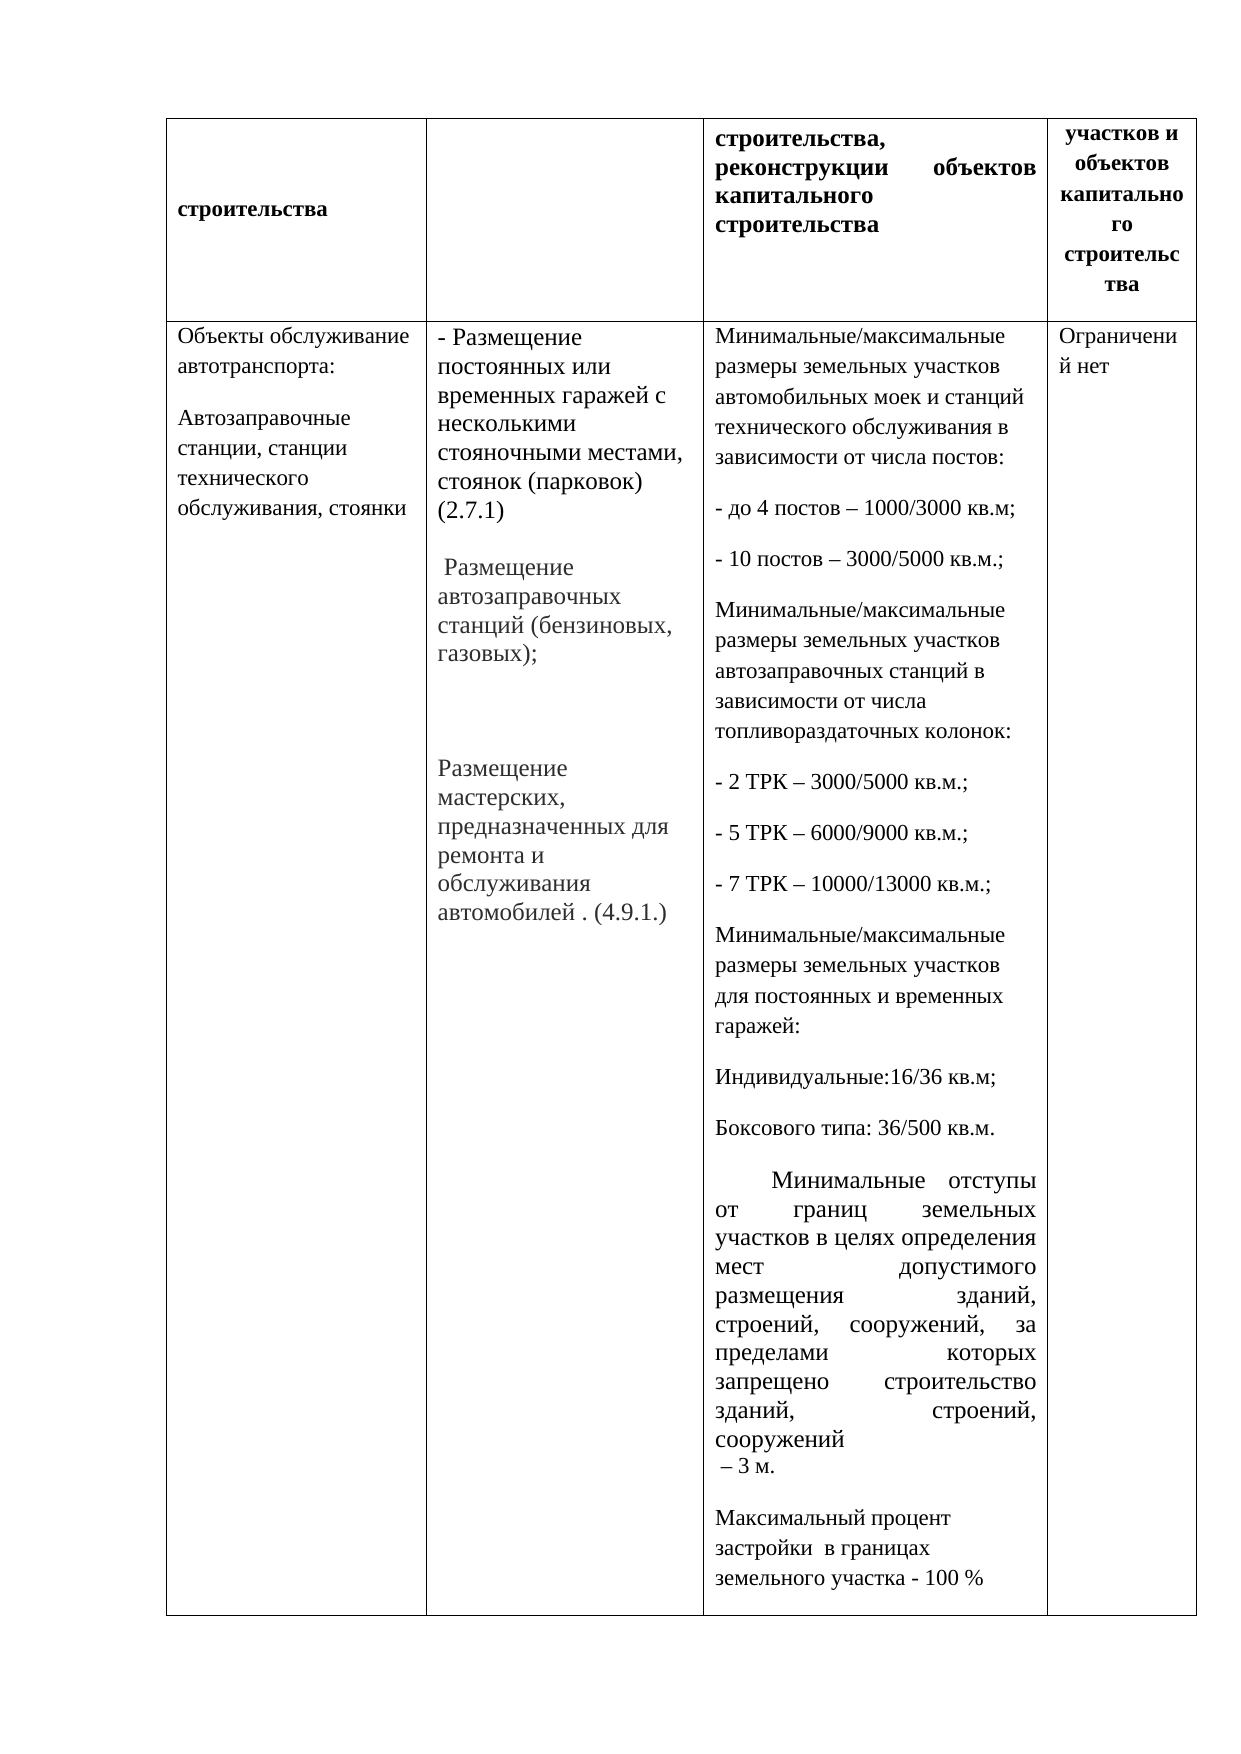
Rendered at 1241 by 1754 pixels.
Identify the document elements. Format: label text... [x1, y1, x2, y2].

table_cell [1048, 119, 1196, 321]
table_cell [167, 322, 426, 1615]
table_cell Ограничений нет [1048, 322, 1196, 1615]
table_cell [704, 119, 1047, 321]
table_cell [427, 119, 703, 321]
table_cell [427, 322, 703, 1615]
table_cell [704, 322, 1047, 1615]
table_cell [167, 119, 426, 321]
